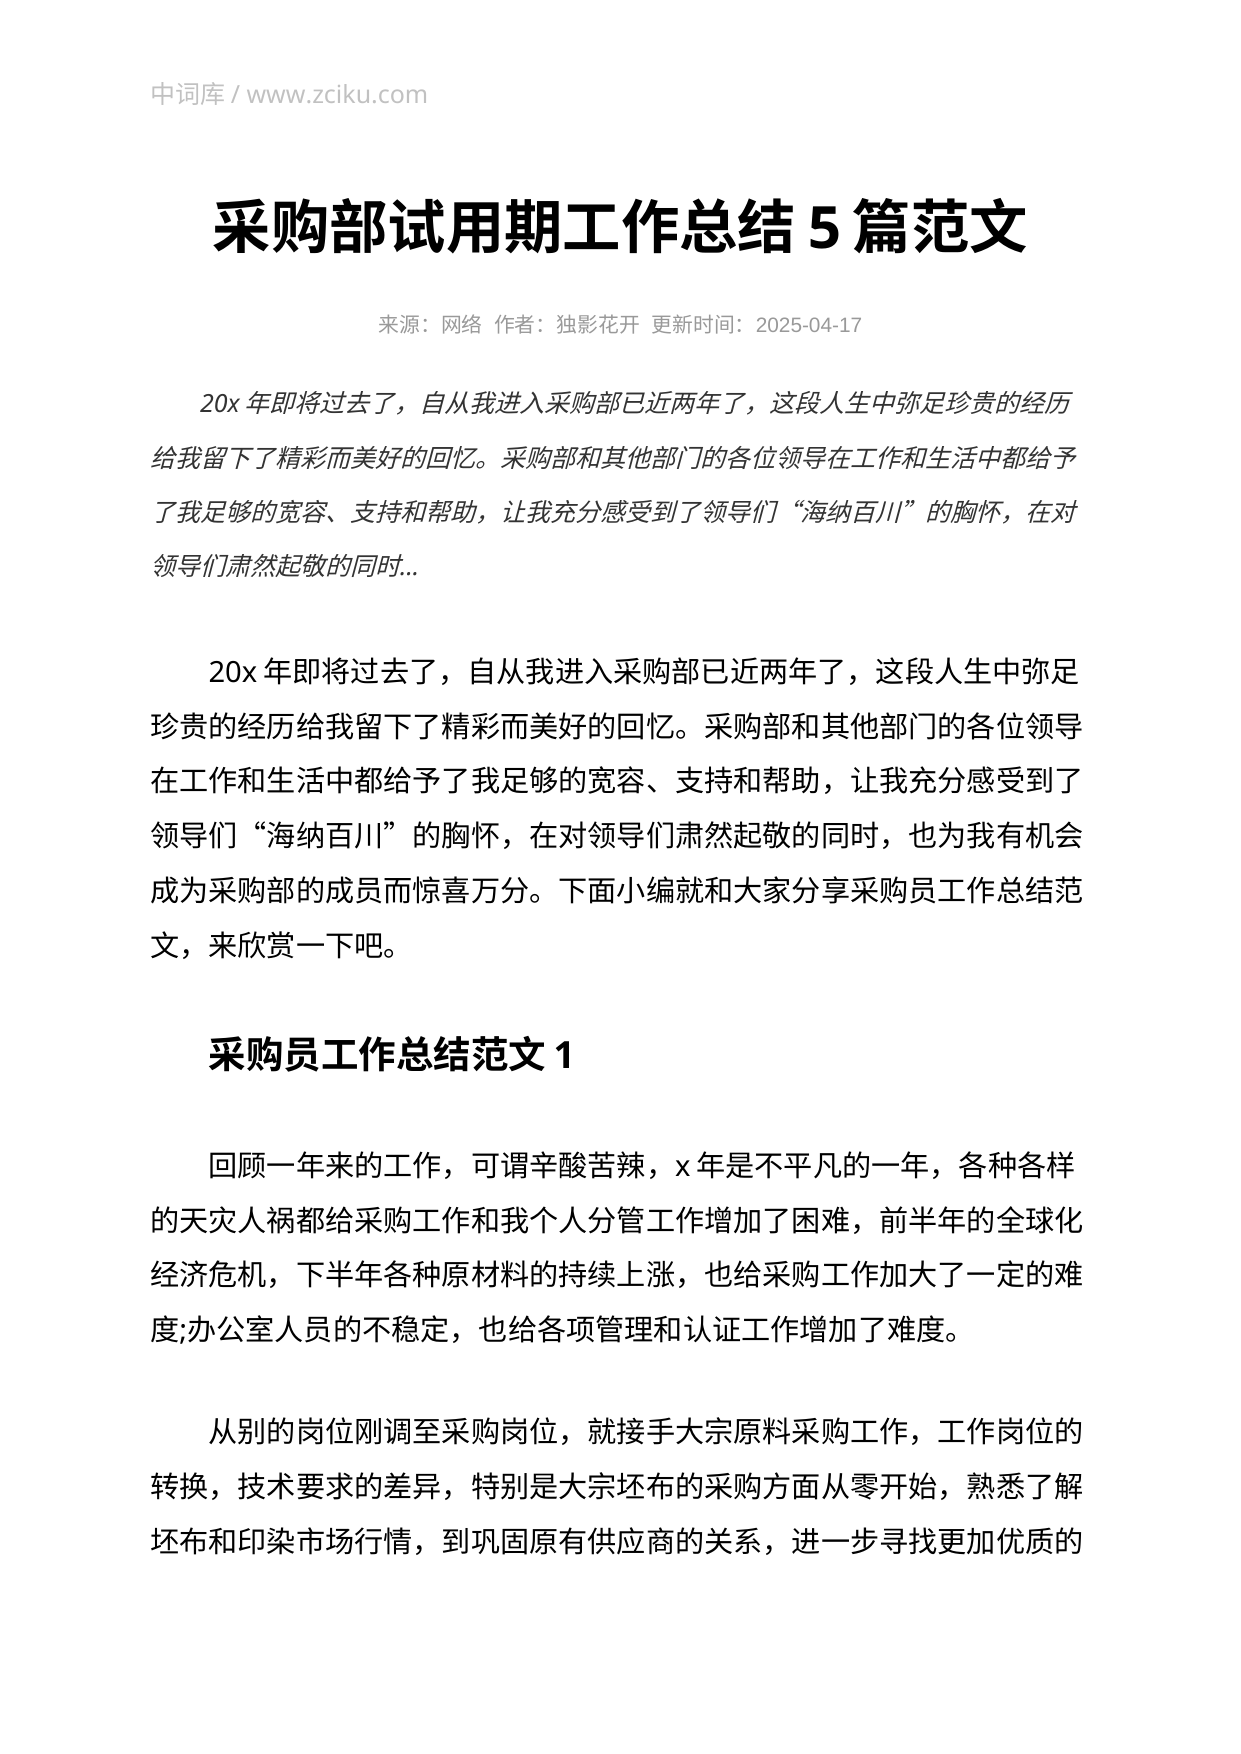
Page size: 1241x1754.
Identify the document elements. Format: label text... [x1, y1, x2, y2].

text 来源：网络 作者：独影花开 更新时间：2025-04-17 [150, 313, 1090, 337]
text 回顾一年来的工作，可谓辛酸苦辣，x年是不平凡的一年，各种各样的天灾人祸都给采购工作和我个人分管工作增加了困难，前半年的全球化经济危机，下半年各种原材料的持续上涨，也给采购工作加大了一定的难度;办公室人员的不稳定，也给各项管理和认证工作增加了难度。 [150, 1142, 1090, 1349]
subtitle 采购部试用期工作总结5篇范文 [150, 181, 1090, 266]
text 采购员工作总结范文1 [150, 1024, 1090, 1079]
text 20x年即将过去了，自从我进入采购部已近两年了，这段人生中弥足珍贵的经历给我留下了精彩而美好的回忆。采购部和其他部门的各位领导在工作和生活中都给予了我足够的宽容、支持和帮助，让我充分感受到了领导们“海纳百川”的胸怀，在对领导们肃然起敬的同时，也为我有机会成为采购部的成员而惊喜万分。下面小编就和大家分享采购员工作总结范文，来欣赏一下吧。 [150, 648, 1090, 965]
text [150, 1409, 1090, 1561]
text 20x年即将过去了，自从我进入采购部已近两年了，这段人生中弥足珍贵的经历给我留下了精彩而美好的回忆。采购部和其他部门的各位领导在工作和生活中都给予了我足够的宽容、支持和帮助，让我充分感受到了领导们“海纳百川”的胸怀，在对领导们肃然起敬的同时... [150, 384, 1090, 583]
